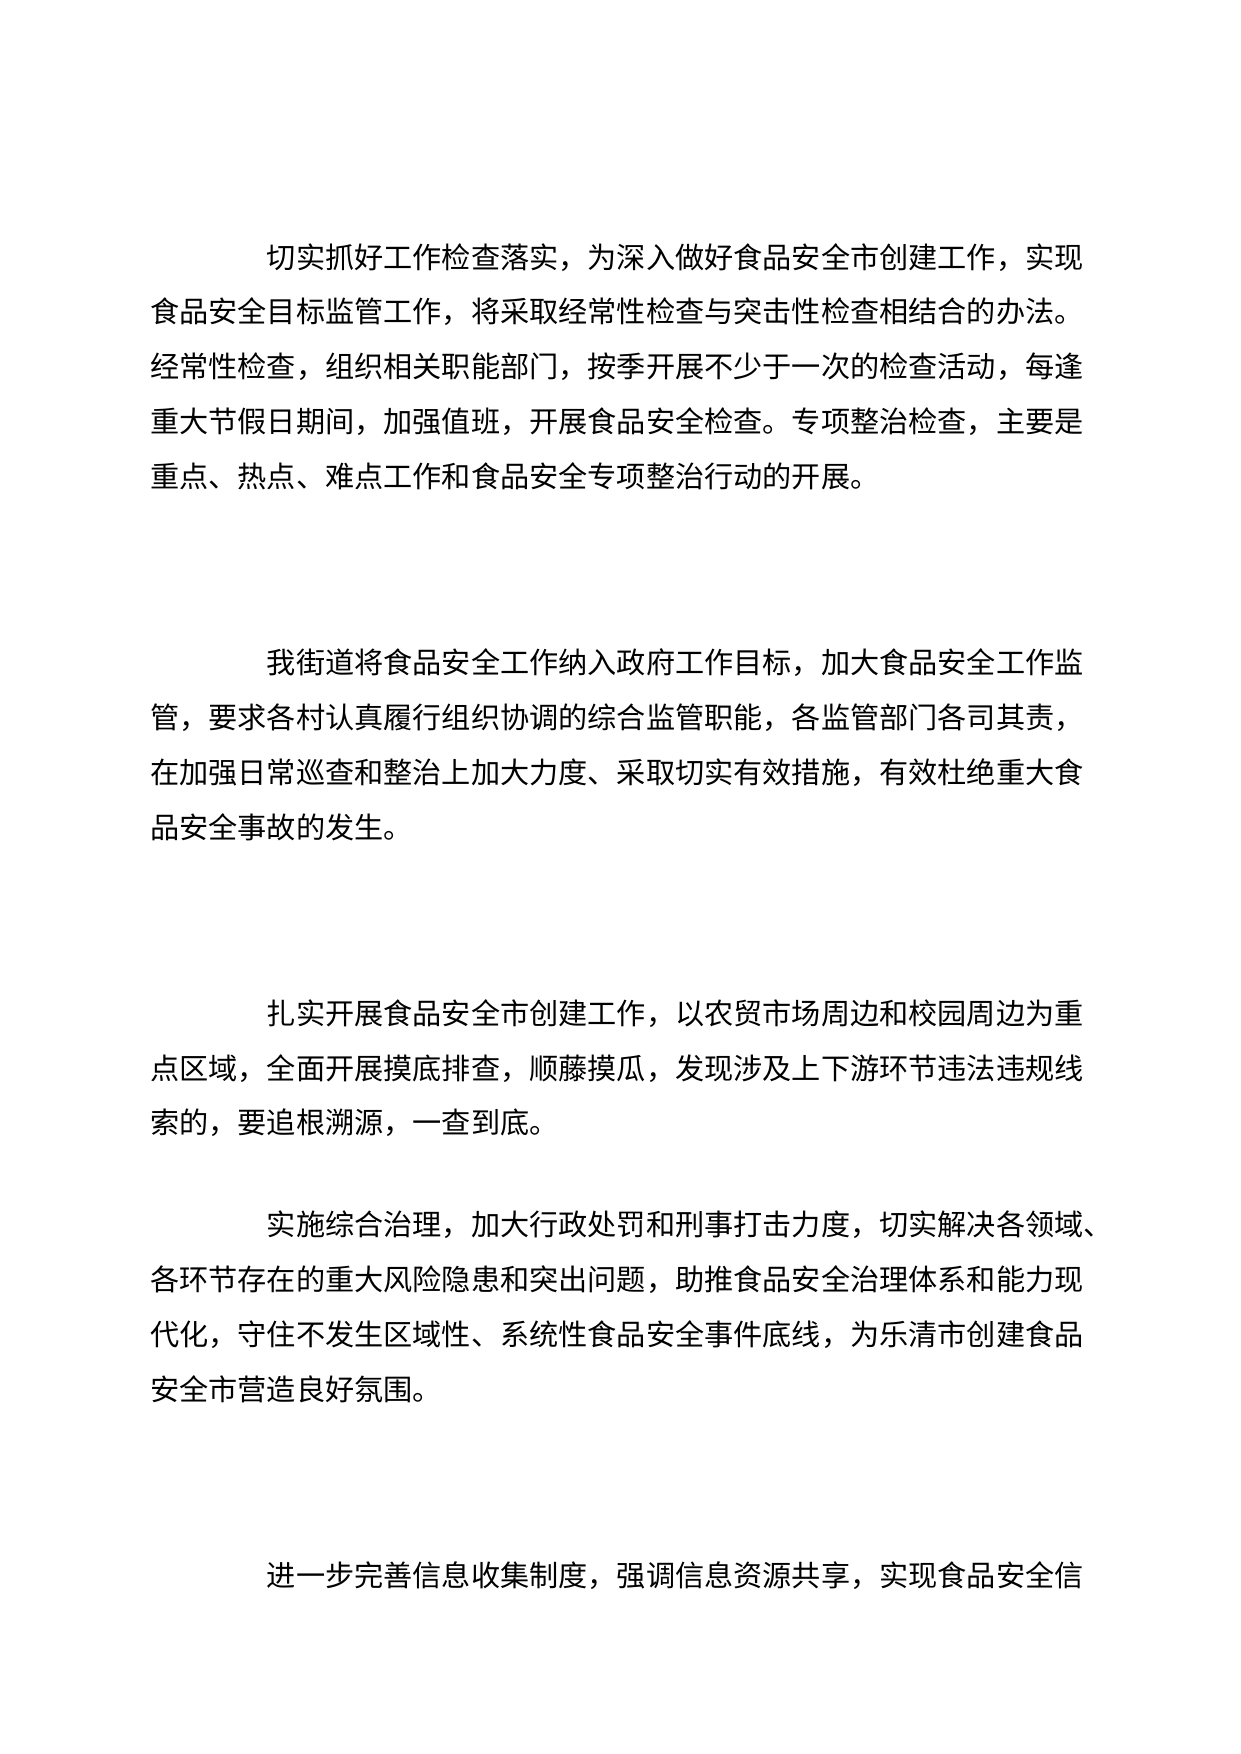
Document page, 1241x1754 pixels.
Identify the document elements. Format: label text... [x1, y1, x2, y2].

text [150, 1552, 1090, 1595]
text 实施综合治理，加大行政处罚和刑事打击力度，切实解决各领域、各环节存在的重大风险隐患和突出问题，助推食品安全治理体系和能力现代化，守住不发生区域性、系统性食品安全事件底线，为乐清市创建食品安全市营造良好氛围。 [150, 1202, 1090, 1409]
text 切实抓好工作检查落实，为深入做好食品安全市创建工作，实现食品安全目标监管工作，将采取经常性检查与突击性检查相结合的办法。经常性检查，组织相关职能部门，按季开展不少于一次的检查活动，每逢重大节假日期间，加强值班，开展食品安全检查。专项整治检查，主要是重点、热点、难点工作和食品安全专项整治行动的开展。 [150, 234, 1090, 496]
text 我街道将食品安全工作纳入政府工作目标，加大食品安全工作监管，要求各村认真履行组织协调的综合监管职能，各监管部门各司其责，在加强日常巡查和整治上加大力度、采取切实有效措施，有效杜绝重大食品安全事故的发生。 [150, 640, 1090, 847]
text 扎实开展食品安全市创建工作，以农贸市场周边和校园周边为重点区域，全面开展摸底排查，顺藤摸瓜，发现涉及上下游环节违法违规线索的，要追根溯源，一查到底。 [150, 990, 1090, 1142]
